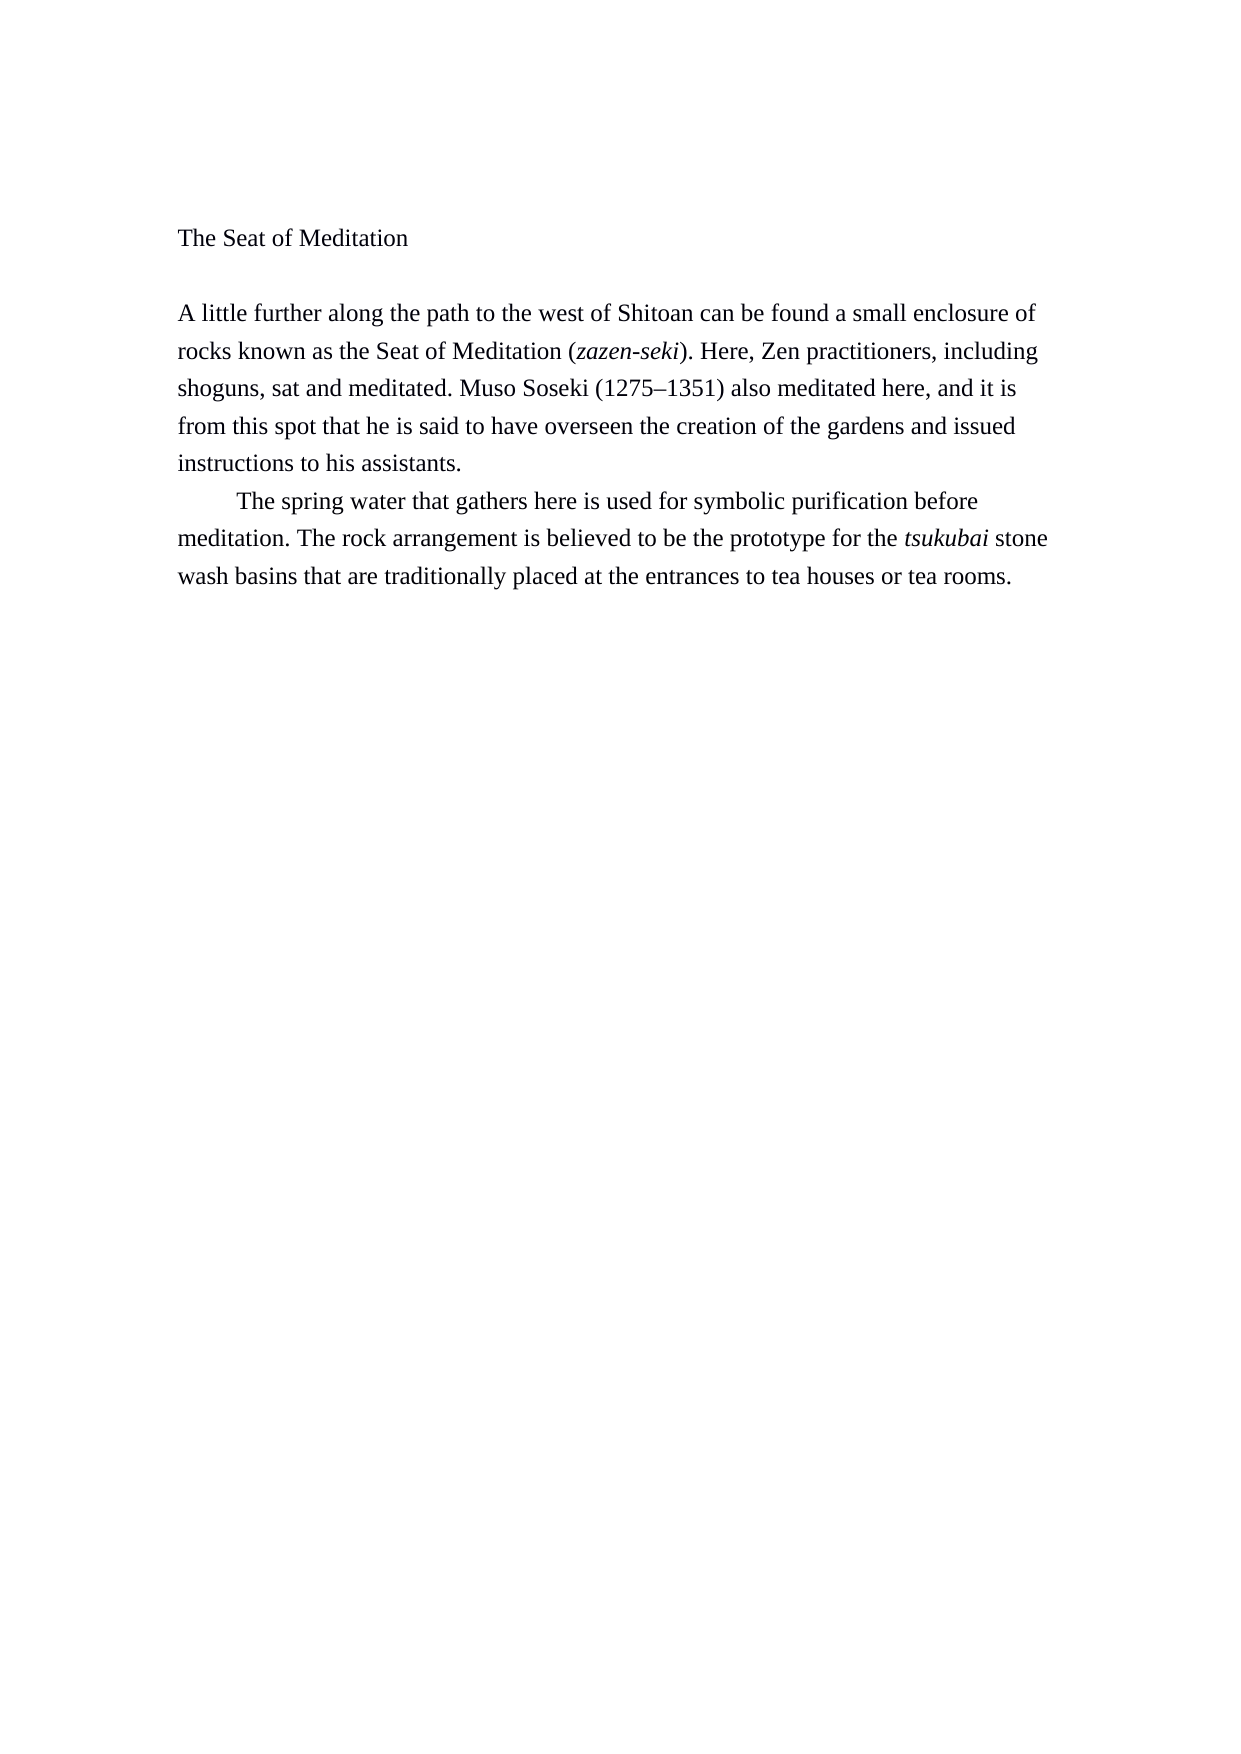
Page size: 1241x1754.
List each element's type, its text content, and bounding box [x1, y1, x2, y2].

text The Seat of Meditation [177, 217, 1063, 254]
text The spring water that gathers here is used for symbolic purification before meditation. The rock arrangement is believed to be the prototype for the tsukubai stone wash basins that are traditionally placed at the entrances to tea houses or tea rooms. [177, 479, 1063, 592]
text A little further along the path to the west of Shitoan can be found a small enclosure of rocks known as the Seat of Meditation (zazen-seki). Here, Zen practitioners, including shoguns, sat and meditated. Muso Soseki (1275–1351) also meditated here, and it is from this spot that he is said to have overseen the creation of the gardens and issued instructions to his assistants. [177, 292, 1063, 479]
